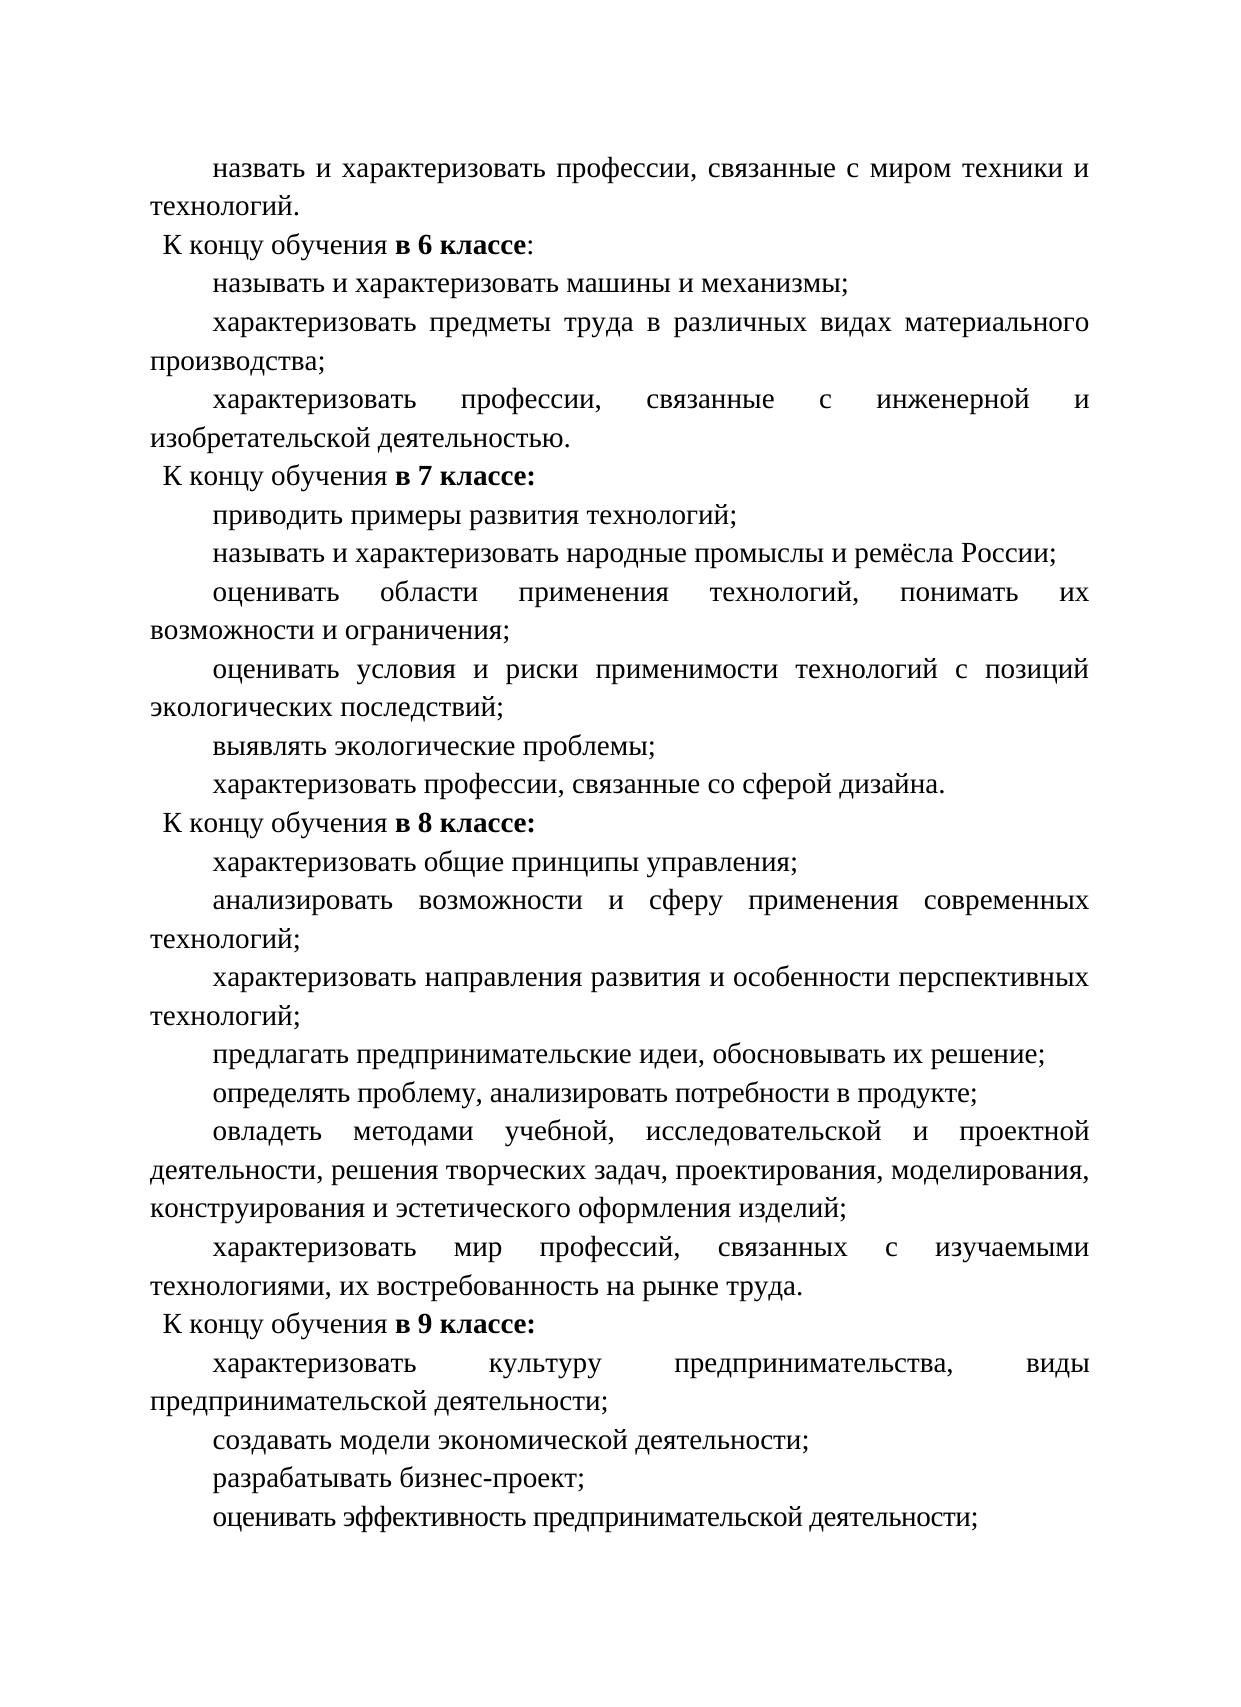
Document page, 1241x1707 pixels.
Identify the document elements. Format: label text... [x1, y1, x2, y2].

text характеризовать мир профессий, связанных с изучаемыми технологиями, их востребованность на рынке труда. [150, 1229, 1090, 1301]
text предлагать предпринимательские идеи, обосновывать их решение; [150, 1036, 1090, 1070]
text называть и характеризовать народные промыслы и ремёсла России; [150, 535, 1090, 569]
text К концу обучения в 7 классе: [162, 458, 1090, 492]
text характеризовать предметы труда в различных видах материального производства; [150, 304, 1090, 376]
text оценивать условия и риски применимости технологий с позиций экологических последствий; [150, 651, 1090, 723]
text оценивать области применения технологий, понимать их возможности и ограничения; [150, 574, 1090, 646]
text овладеть методами учебной, исследовательской и проектной деятельности, решения творческих задач, проектирования, моделирования, конструирования и эстетического оформления изделий; [150, 1113, 1090, 1224]
text характеризовать направления развития и особенности перспективных технологий; [150, 959, 1090, 1031]
text характеризовать культуру предпринимательства, виды предпринимательской деятельности; [150, 1345, 1090, 1417]
text выявлять экологические проблемы; [150, 728, 1090, 762]
text характеризовать профессии, связанные с инженерной и изобретательской деятельностью. [150, 381, 1090, 453]
text характеризовать профессии, связанные со сферой дизайна. [150, 767, 1090, 800]
text создавать модели экономической деятельности; [150, 1422, 1090, 1455]
text К концу обучения в 6 классе: [162, 227, 1090, 261]
text определять проблему, анализировать потребности в продукте; [150, 1075, 1090, 1108]
text разрабатывать бизнес-проект; [150, 1460, 1090, 1494]
text назвать и характеризовать профессии, связанные с миром техники и технологий. [150, 150, 1090, 222]
text называть и характеризовать машины и механизмы; [150, 266, 1090, 299]
text К концу обучения в 8 классе: [162, 805, 1090, 839]
text анализировать возможности и сферу применения современных технологий; [150, 882, 1090, 954]
text характеризовать общие принципы управления; [150, 844, 1090, 877]
text приводить примеры развития технологий; [150, 497, 1090, 530]
text оценивать эффективность предпринимательской деятельности; [150, 1499, 1090, 1532]
text К концу обучения в 9 классе: [162, 1306, 1090, 1340]
